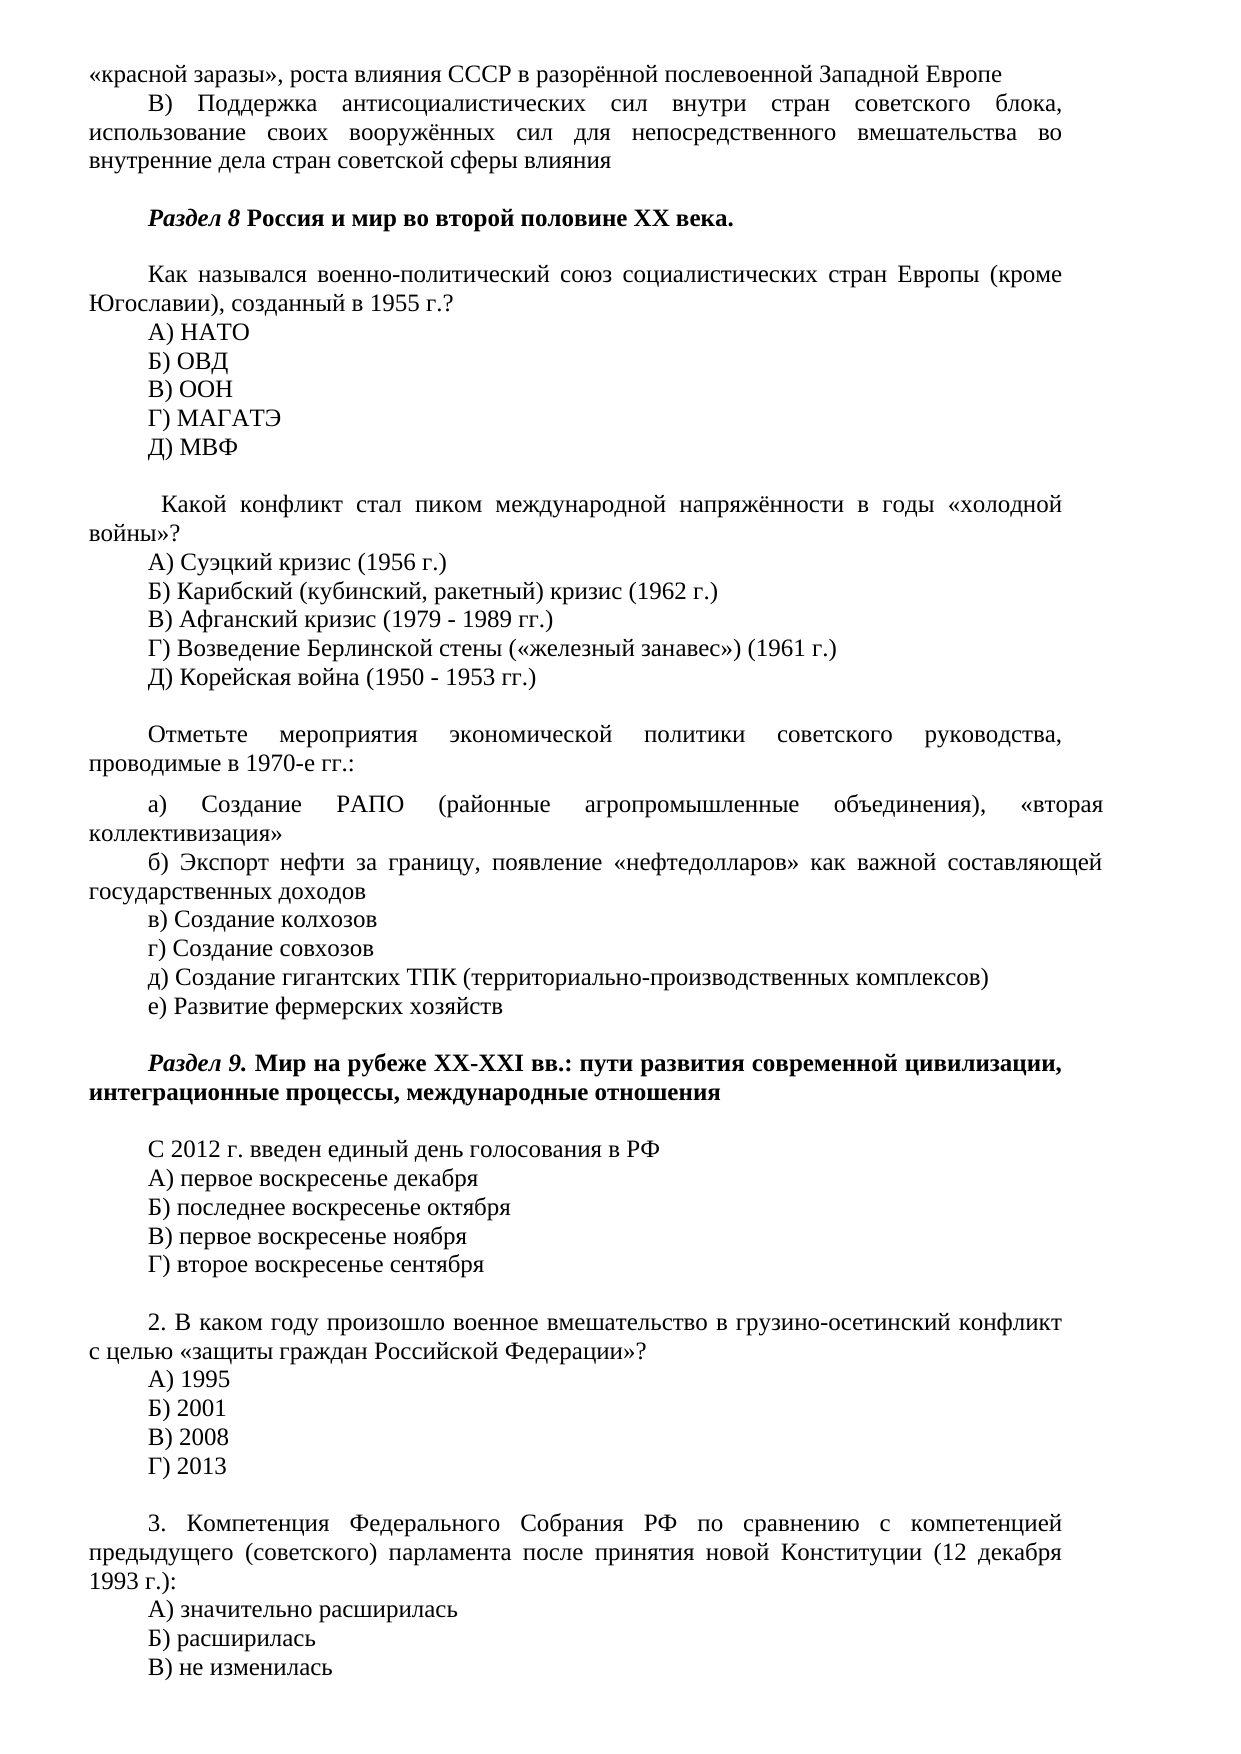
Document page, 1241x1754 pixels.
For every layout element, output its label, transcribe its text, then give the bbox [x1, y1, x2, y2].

text Г) 2013 [89, 1451, 1063, 1479]
text Г) второе воскресенье сентября [89, 1249, 1063, 1278]
text В) не изменилась [89, 1652, 1063, 1681]
text Д) МВФ [89, 432, 1063, 461]
text 2. В каком году произошло военное вмешательство в грузино-осетинский конфликт с целью «защиты граждан Российской Федерации»? [89, 1307, 1063, 1364]
text С 2012 г. введен единый день голосования в РФ [89, 1134, 1063, 1163]
text Раздел 9. Мир на рубеже ХХ-ХХI вв.: пути развития современной цивилизации, интеграционные процессы, международные отношения [89, 1048, 1063, 1106]
text Какой конфликт стал пиком международной напряжённости в годы «холодной войны»? [89, 489, 1063, 547]
text Б) 2001 [89, 1393, 1063, 1422]
text А) Суэцкий кризис (.) [89, 547, 1063, 576]
text в) Создание колхозов [89, 904, 1065, 933]
text Б) расширилась [89, 1623, 1063, 1652]
text Б) Карибский (кубинский, ракетный) кризис (.) [89, 576, 1063, 604]
text Б) последнее воскресенье октября [89, 1192, 1063, 1221]
text Г) Возведение Берлинской стены («железный занавес») (.) [89, 633, 1063, 662]
text а) Создание РАПО (районные агропромышленные объединения), «вторая коллективизация» [89, 789, 1104, 847]
text б) Экспорт нефти за границу, появление «нефтедолларов» как важной составляющей государственных доходов [89, 847, 1104, 904]
text Отметьте мероприятия экономической политики советского руководства, проводимые в 1970-е гг.: [89, 719, 1063, 777]
text е) Развитие фермерских хозяйств [89, 991, 1065, 1019]
text г) Создание совхозов [89, 933, 1065, 962]
text А) НАТО [89, 317, 1063, 346]
text 3. Компетенция Федерального Собрания РФ по сравнению с компетенцией предыдущего (советского) парламента после принятия новой Конституции (12 декабря .): [89, 1508, 1063, 1594]
text А) первое воскресенье декабря [89, 1163, 1063, 1192]
text Как назывался военно-политический союз социалистических стран Европы (кроме Югославии), созданный в .? [89, 259, 1063, 317]
text В) ООН [89, 374, 1063, 403]
text В) Афганский кризис (1979 - .) [89, 604, 1063, 633]
text А) 1995 [89, 1364, 1063, 1393]
text Раздел 8 Россия и мир во второй половине ХХ века. [89, 203, 1063, 232]
text Д) Корейская война (1950 - 1953 гг.) [89, 662, 1063, 691]
text Б) ОВД [89, 346, 1063, 374]
text Г) МАГАТЭ [89, 403, 1063, 432]
text А) значительно расширилась [89, 1594, 1063, 1623]
text д) Создание гигантских ТПК (территориально-производственных комплексов) [89, 962, 1065, 991]
text В) первое воскресенье ноября [89, 1221, 1063, 1249]
text В) 2008 [89, 1422, 1063, 1451]
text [89, 59, 1063, 88]
text В) Поддержка антисоциалистических сил внутри стран советского блока, использование своих вооружённых сил для непосредственного вмешательства во внутренние дела стран советской сферы влияния [89, 88, 1063, 174]
